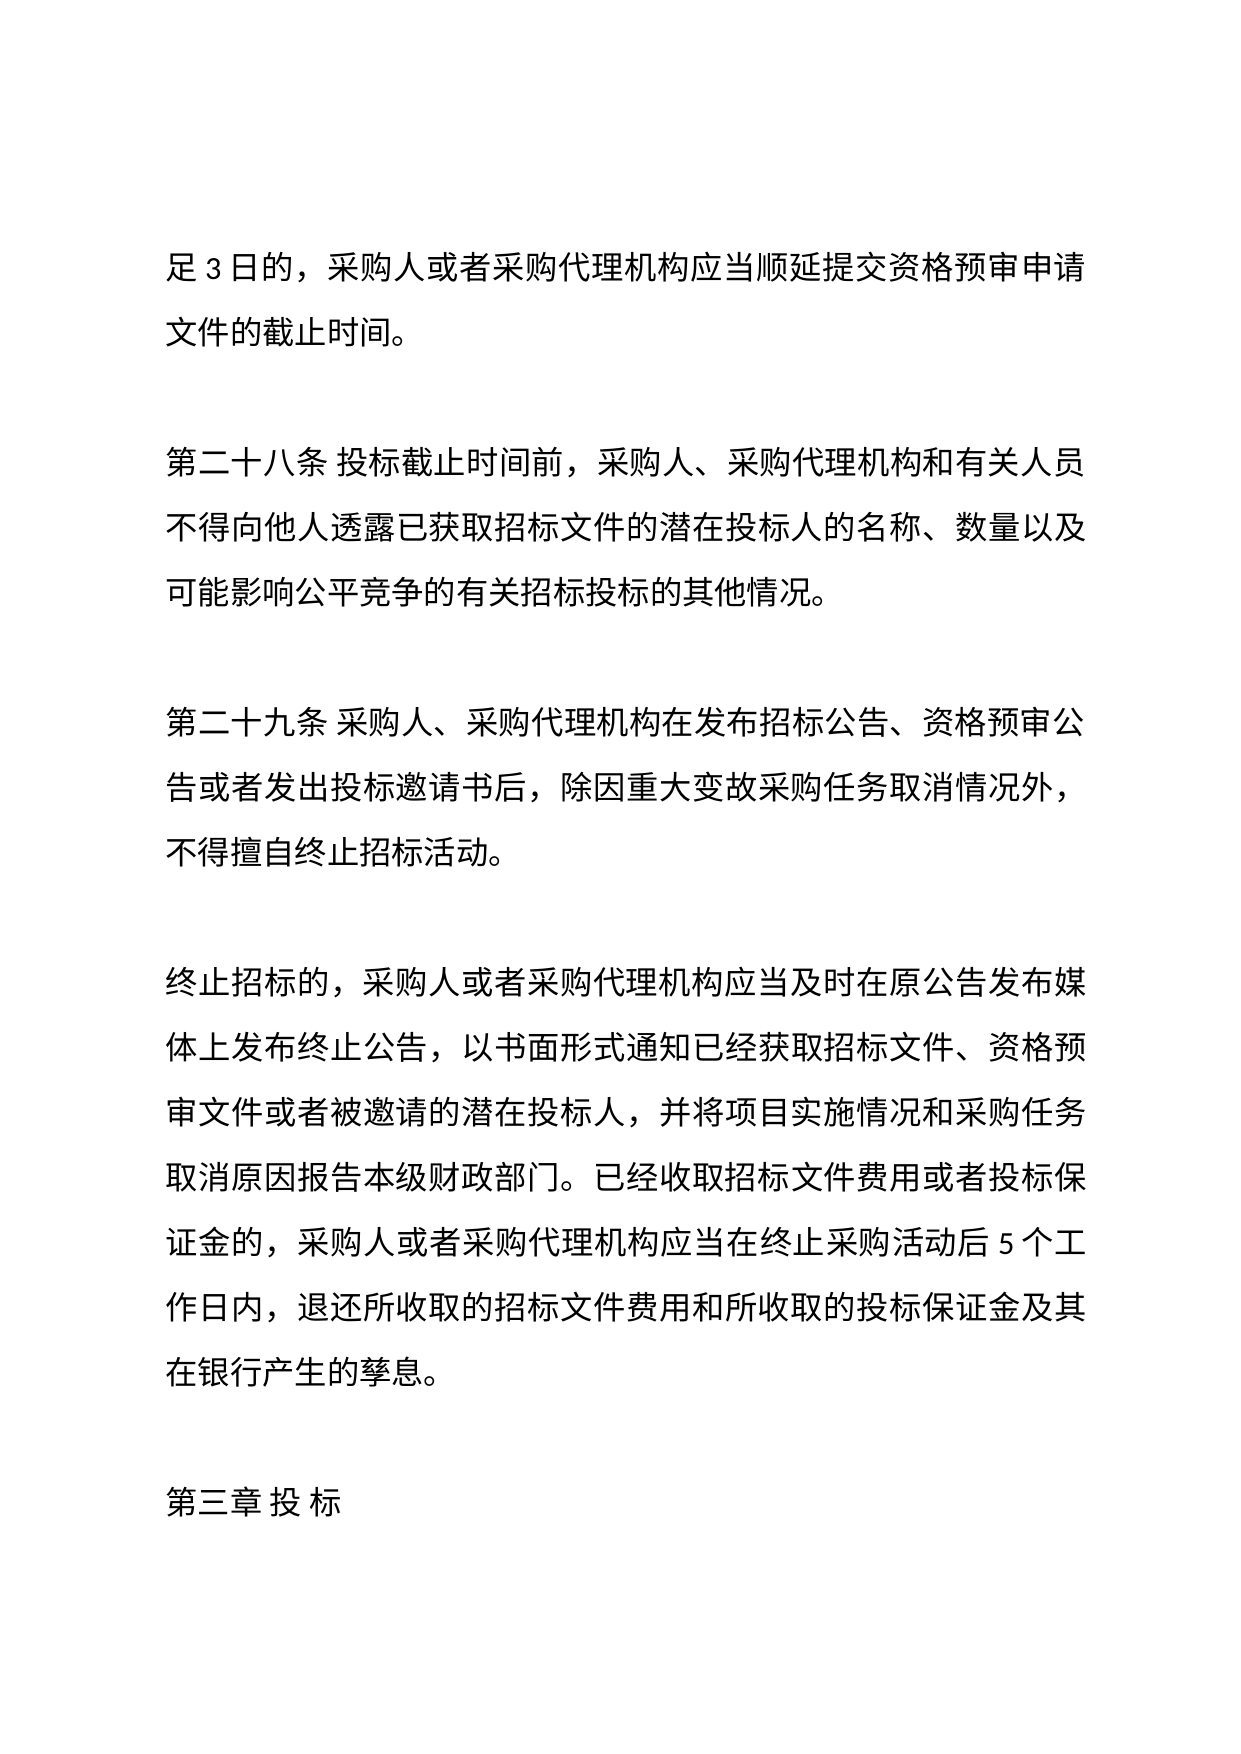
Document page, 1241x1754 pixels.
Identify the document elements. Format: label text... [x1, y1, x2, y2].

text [165, 233, 1087, 363]
text 第二十八条 投标截止时间前，采购人、采购代理机构和有关人员不得向他人透露已获取招标文件的潜在投标人的名称、数量以及可能影响公平竞争的有关招标投标的其他情况。 [165, 428, 1087, 623]
text 第三章 投 标 [165, 1468, 1087, 1533]
text 终止招标的，采购人或者采购代理机构应当及时在原公告发布媒体上发布终止公告，以书面形式通知已经获取招标文件、资格预审文件或者被邀请的潜在投标人，并将项目实施情况和采购任务取消原因报告本级财政部门。已经收取招标文件费用或者投标保证金的，采购人或者采购代理机构应当在终止采购活动后5个工作日内，退还所收取的招标文件费用和所收取的投标保证金及其在银行产生的孳息。 [165, 948, 1087, 1403]
text 第二十九条 采购人、采购代理机构在发布招标公告、资格预审公告或者发出投标邀请书后，除因重大变故采购任务取消情况外，不得擅自终止招标活动。 [165, 688, 1087, 883]
